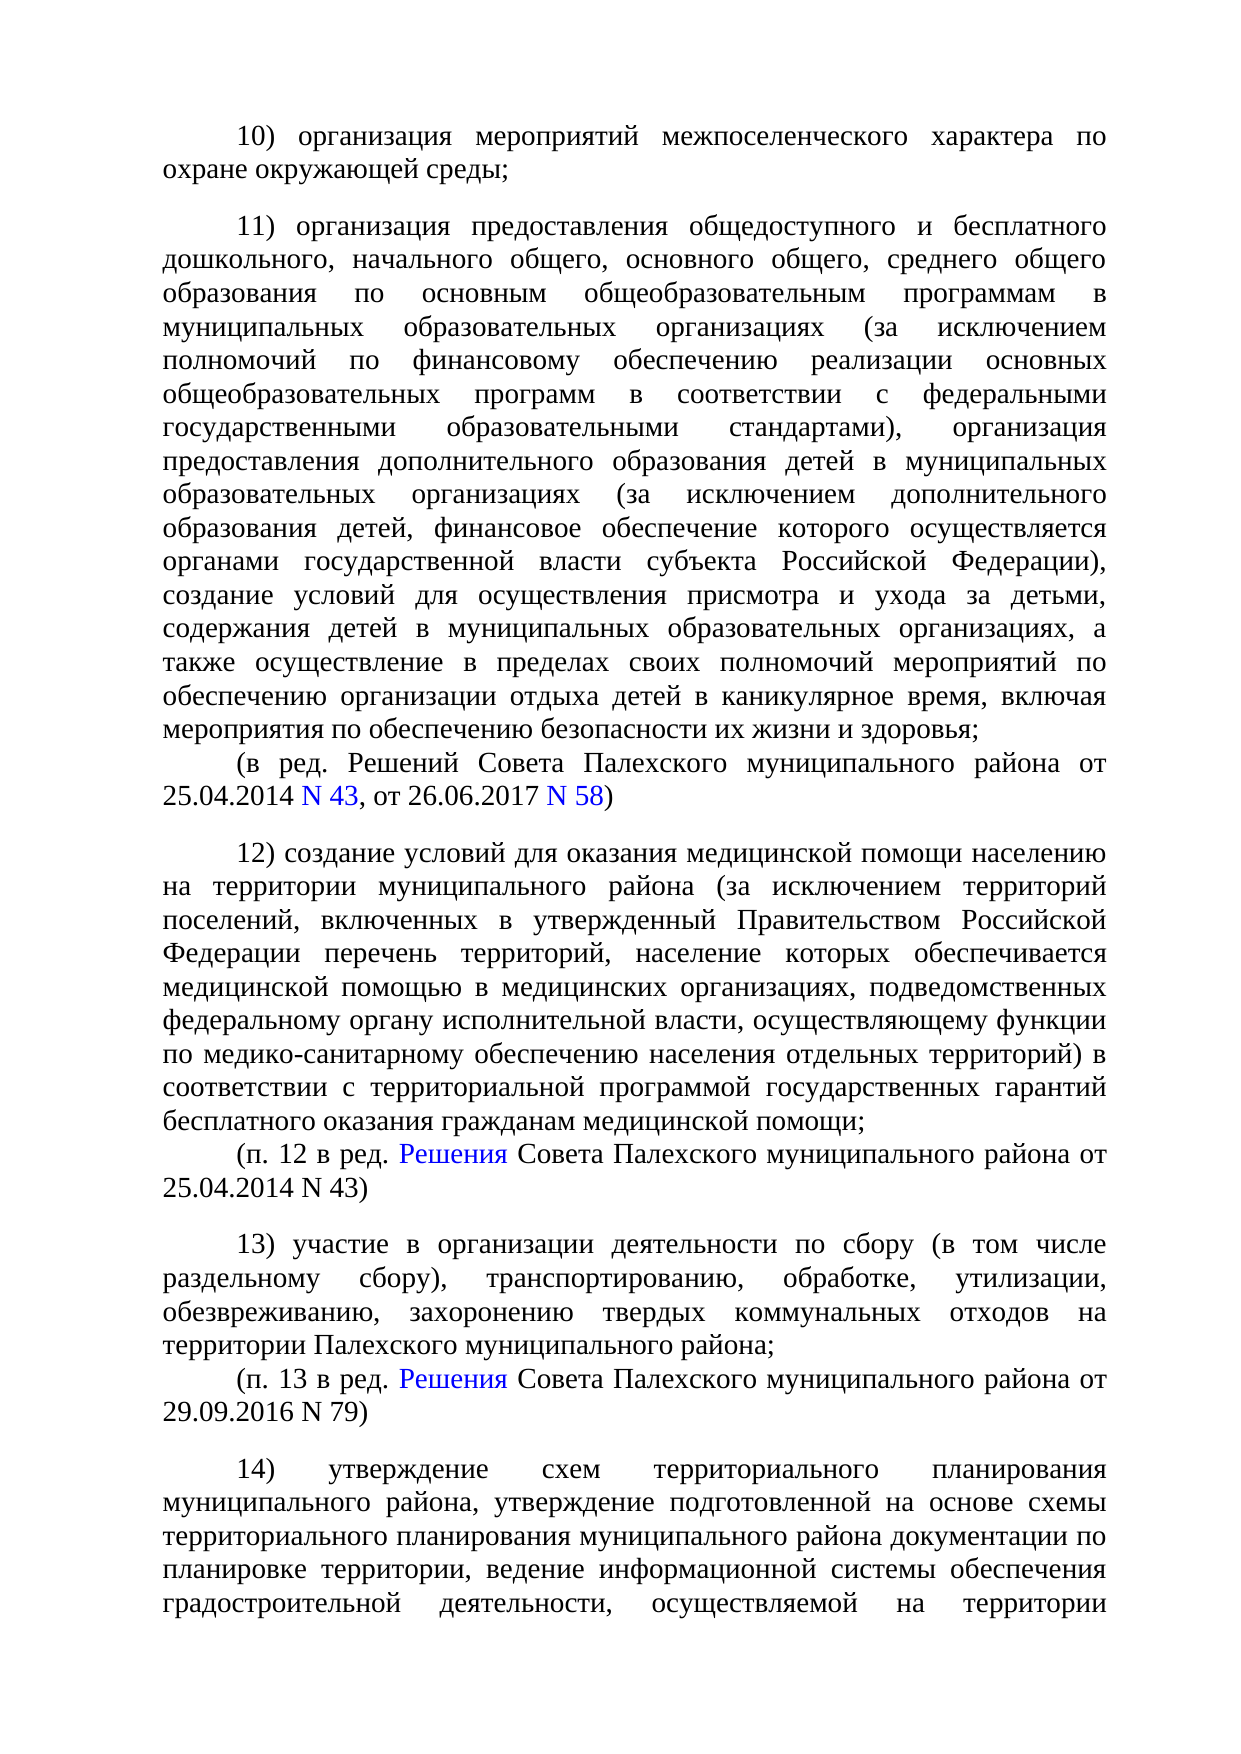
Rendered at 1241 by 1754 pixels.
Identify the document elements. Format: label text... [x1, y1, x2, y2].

text (п. 12 в ред. Решения Совета Палехского муниципального района от 25.04.2014 N 43) [162, 1137, 1107, 1204]
text 12) создание условий для оказания медицинской помощи населению на территории муниципального района (за исключением территорий поселений, включенных в утвержденный Правительством Российской Федерации перечень территорий, население которых обеспечивается медицинской помощью в медицинских организациях, подведомственных федеральному органу исполнительной власти, осуществляющему функции по медико-санитарному обеспечению населения отдельных территорий) в соответствии с территориальной программой государственных гарантий бесплатного оказания гражданам медицинской помощи; [162, 835, 1107, 1137]
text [162, 1451, 1107, 1618]
text 10) организация мероприятий межпоселенческого характера по охране окружающей среды; [162, 118, 1107, 185]
text 13) участие в организации деятельности по сбору (в том числе раздельному сбору), транспортированию, обработке, утилизации, обезвреживанию, захоронению твердых коммунальных отходов на территории Палехского муниципального района; [162, 1227, 1107, 1361]
text (в ред. Решений Совета Палехского муниципального района от 25.04.2014 N 43, от 26.06.2017 N 58) [162, 745, 1107, 812]
text 11) организация предоставления общедоступного и бесплатного дошкольного, начального общего, основного общего, среднего общего образования по основным общеобразовательным программам в муниципальных образовательных организациях (за исключением полномочий по финансовому обеспечению реализации основных общеобразовательных программ в соответствии с федеральными государственными образовательными стандартами), организация предоставления дополнительного образования детей в муниципальных образовательных организациях (за исключением дополнительного образования детей, финансовое обеспечение которого осуществляется органами государственной власти субъекта Российской Федерации), создание условий для осуществления присмотра и ухода за детьми, содержания детей в муниципальных образовательных организациях, а также осуществление в пределах своих полномочий мероприятий по обеспечению организации отдыха детей в каникулярное время, включая мероприятия по обеспечению безопасности их жизни и здоровья; [162, 208, 1107, 745]
text (п. 13 в ред. Решения Совета Палехского муниципального района от 29.09.2016 N 79) [162, 1361, 1107, 1428]
